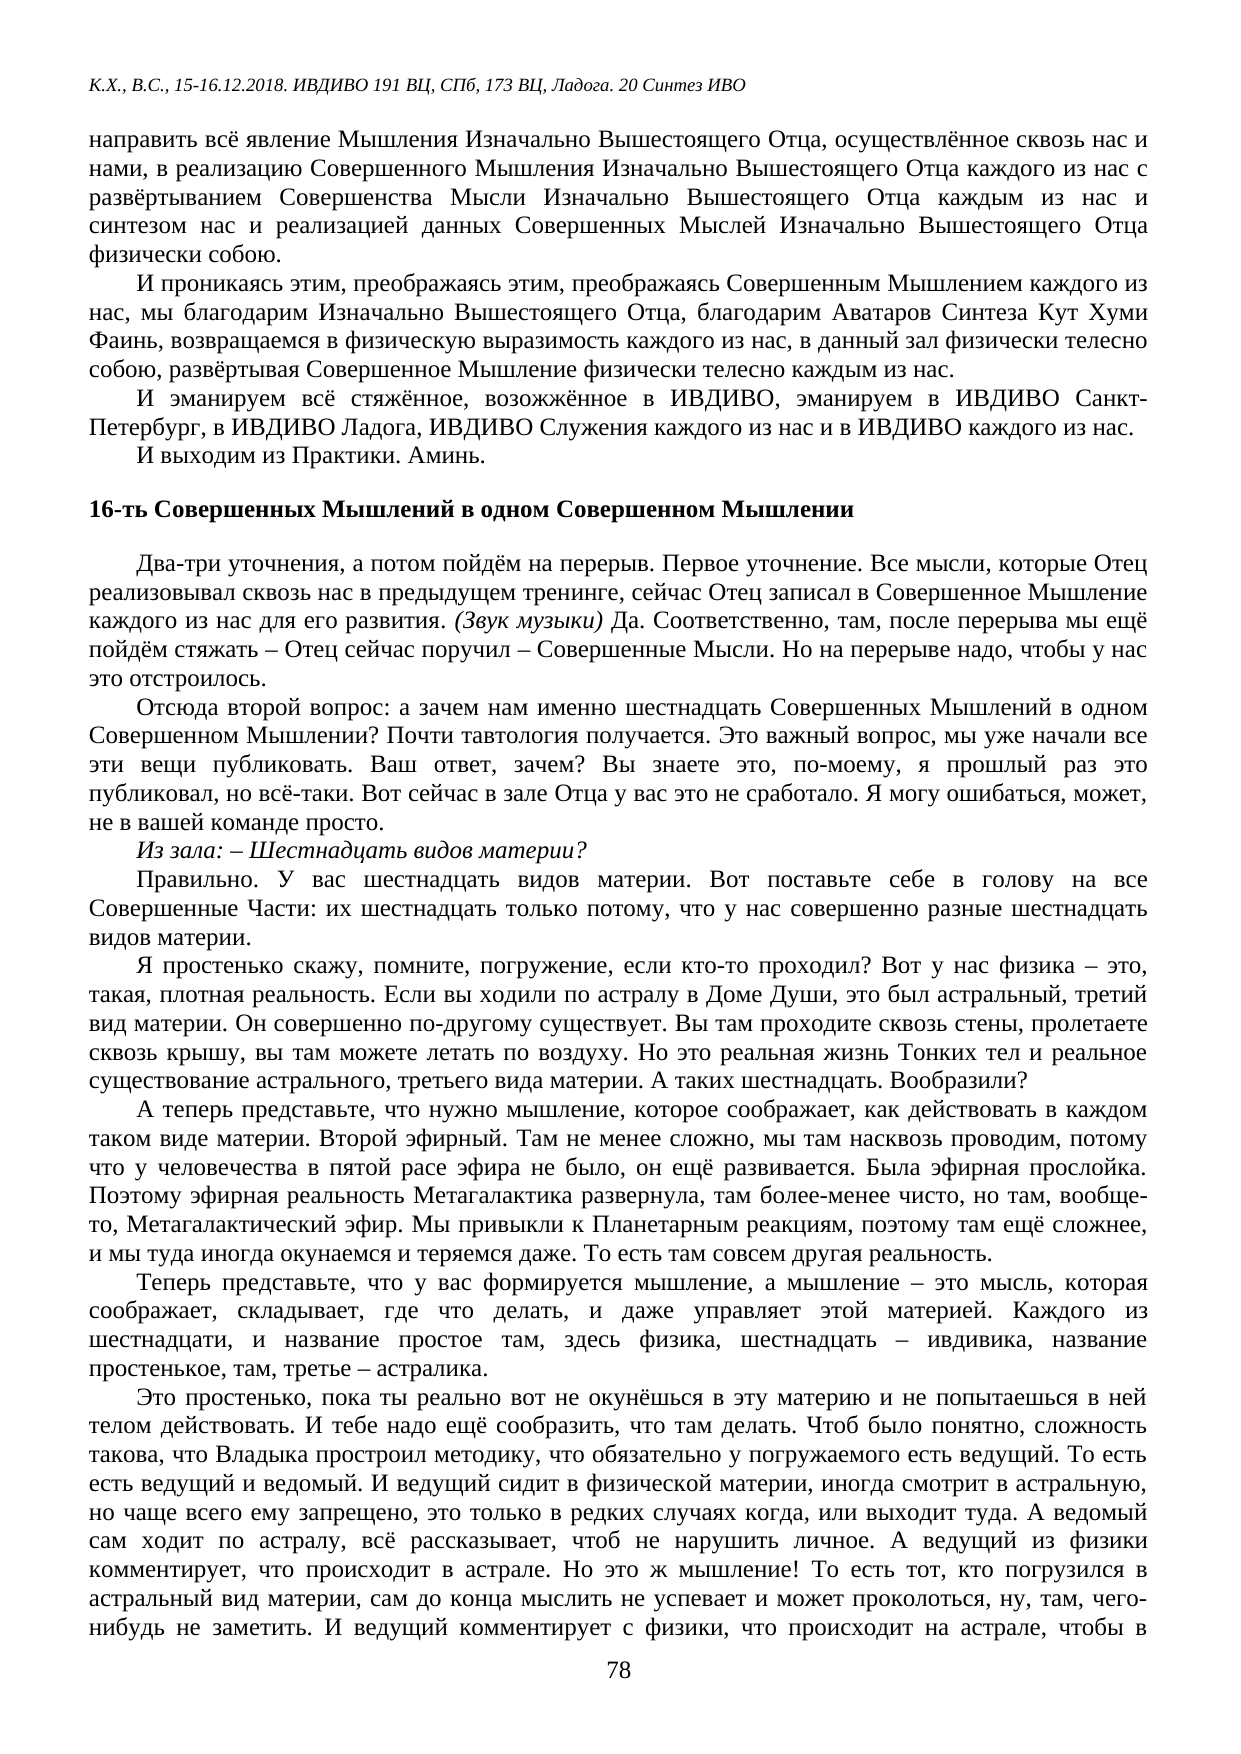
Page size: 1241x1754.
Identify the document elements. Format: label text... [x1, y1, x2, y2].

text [89, 124, 1149, 268]
text Теперь представьте, что у вас формируется мышление, а мышление – это мысль, которая соображает, складывает, где что делать, и даже управляет этой материей. Каждого из шестнадцати, и название простое там, здесь физика, шестнадцать – ивдивика, название простенькое, там, третье – астралика. [89, 1267, 1149, 1382]
text 16-ть Совершенных Мышлений в одном Совершенном Мышлении [89, 494, 1149, 523]
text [89, 1382, 1149, 1640]
text И проникаясь этим, преображаясь этим, преображаясь Совершенным Мышлением каждого из нас, мы благодарим Изначально Вышестоящего Отца, благодарим Аватаров Синтеза Кут Хуми Фаинь, возвращаемся в физическую выразимость каждого из нас, в данный зал физически телесно собою, развёртывая Совершенное Мышление физически телесно каждым из нас. [89, 268, 1149, 383]
text А теперь представьте, что нужно мышление, которое соображает, как действовать в каждом таком виде материи. Второй эфирный. Там не менее сложно, мы там насквозь проводим, потому что у человечества в пятой расе эфира не было, он ещё развивается. Была эфирная прослойка. Поэтому эфирная реальность Метагалактика развернула, там более-менее чисто, но там, вообще-то, Метагалактический эфир. Мы привыкли к Планетарным реакциям, поэтому там ещё сложнее, и мы туда иногда окунаемся и теряемся даже. То есть там совсем другая реальность. [89, 1094, 1149, 1267]
text Правильно. У вас шестнадцать видов материи. Вот поставьте себе в голову на все Совершенные Части: их шестнадцать только потому, что у нас совершенно разные шестнадцать видов материи. [89, 864, 1149, 950]
text Я простенько скажу, помните, погружение, если кто-то проходил? Вот у нас физика – это, такая, плотная реальность. Если вы ходили по астралу в Доме Души, это был астральный, третий вид материи. Он совершенно по-другому существует. Вы там проходите сквозь стены, пролетаете сквозь крышу, вы там можете летать по воздуху. Но это реальная жизнь Тонких тел и реальное существование астрального, третьего вида материи. А таких шестнадцать. Вообразили? [89, 950, 1149, 1094]
text Отсюда второй вопрос: а зачем нам именно шестнадцать Совершенных Мышлений в одном Совершенном Мышлении? Почти тавтология получается. Это важный вопрос, мы уже начали все эти вещи публиковать. Ваш ответ, зачем? Вы знаете это, по-моему, я прошлый раз это публиковал, но всё-таки. Вот сейчас в зале Отца у вас это не сработало. Я могу ошибаться, может, не в вашей команде просто. [89, 692, 1149, 835]
text Два-три уточнения, а потом пойдём на перерыв. Первое уточнение. Все мысли, которые Отец реализовывал сквозь нас в предыдущем тренинге, сейчас Отец записал в Совершенное Мышление каждого из нас для его развития. (Звук музыки) Да. Соответственно, там, после перерыва мы ещё пойдём стяжать – Отец сейчас поручил – Совершенные Мысли. Но на перерыве надо, чтобы у нас это отстроилось. [89, 548, 1149, 692]
text Из зала: – Шестнадцать видов материи? [89, 835, 1149, 864]
text И выходим из Практики. Аминь. [89, 440, 1149, 469]
text И эманируем всё стяжённое, возожжённое в ИВДИВО, эманируем в ИВДИВО Санкт-Петербург, в ИВДИВО Ладога, ИВДИВО Служения каждого из нас и в ИВДИВО каждого из нас. [89, 383, 1149, 440]
